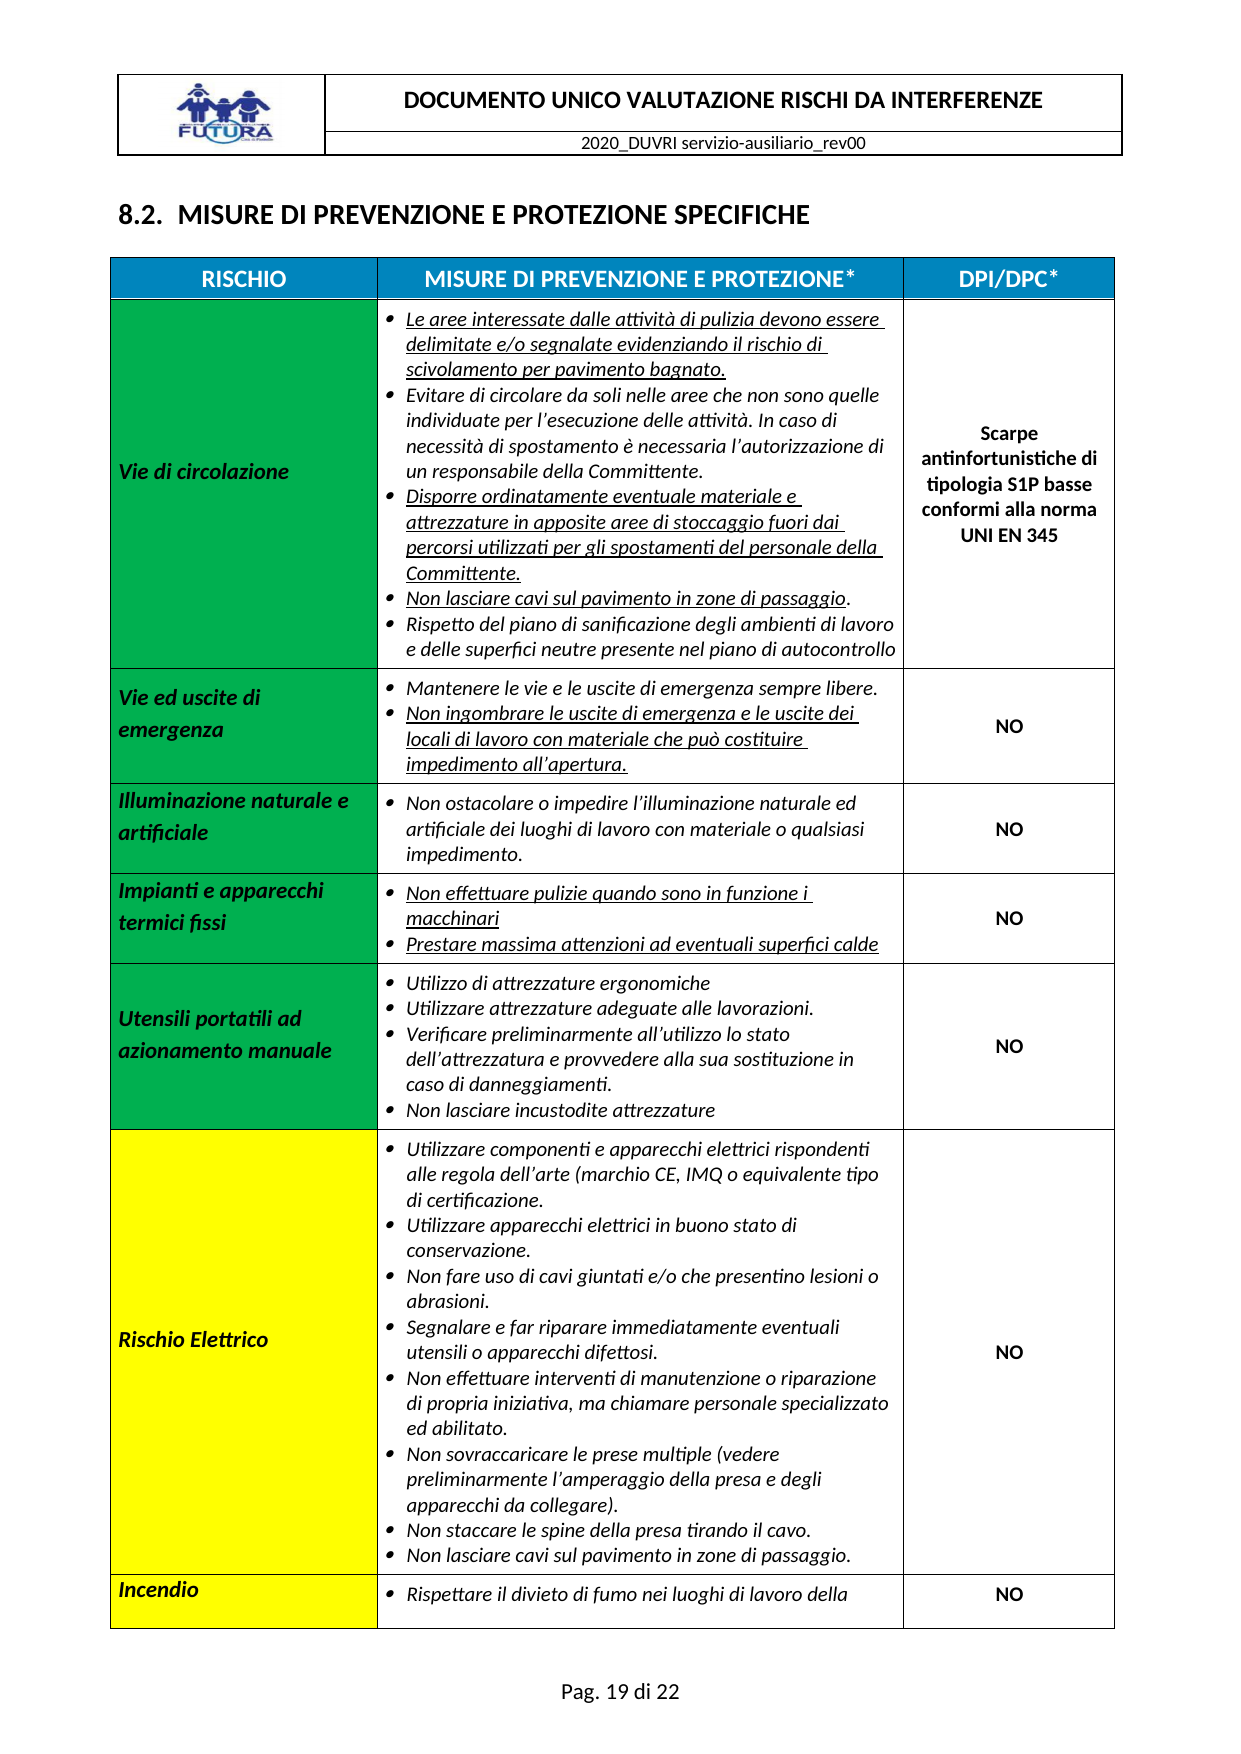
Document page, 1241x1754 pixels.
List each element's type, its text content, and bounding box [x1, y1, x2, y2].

table_cell NO [904, 1575, 1114, 1628]
picture [158, 77, 285, 152]
table_cell Utilizzare componenti e apparecchi elettrici rispondenti alle regola dell’arte (marchio CE, IMQ o equivalente tipo di certificazione. Utilizzare apparecchi elettrici in buono stato di conservazione. Non fare uso di cavi giuntati e/o che presentino lesioni o abrasioni. Segnalare e far riparare immediatamente eventuali utensili o apparecchi difettosi. Non effettuare interventi di manutenzione o riparazione di propria iniziativa, ma chiamare personale specializzato ed abilitato. Non sovraccaricare le prese multiple (vedere preliminarmente l’amperaggio della presa e degli apparecchi da collegare). Non staccare le spine della presa tirando il cavo. Non lasciare cavi sul pavimento in zone di passaggio. [378, 1130, 903, 1574]
table_cell Non ostacolare o impedire l’illuminazione naturale ed artificiale dei luoghi di lavoro con materiale o qualsiasi impedimento. [378, 784, 903, 873]
table_cell Vie ed uscite di emergenza [111, 669, 377, 783]
table_cell Impianti e apparecchi termici fissi [111, 874, 377, 963]
table_cell NO [904, 964, 1114, 1129]
table_header RISCHIO [111, 258, 377, 298]
table_cell Utensili portatili ad azionamento manuale [111, 964, 377, 1129]
table_cell Utilizzo di attrezzature ergonomiche Utilizzare attrezzature adeguate alle lavorazioni. Verificare preliminarmente all’utilizzo lo stato dell’attrezzatura e provvedere alla sua sostituzione in caso di danneggiamenti. Non lasciare incustodite attrezzature [378, 964, 903, 1129]
table_cell NO [904, 874, 1114, 963]
table_cell Non effettuare pulizie quando sono in funzione i macchinari Prestare massima attenzioni ad eventuali superfici calde [378, 874, 903, 963]
table_cell NO [904, 1130, 1114, 1574]
table_cell Rischio Elettrico [111, 1130, 377, 1574]
subtitle MISURE DI PREVENZIONE E PROTEZIONE SPECIFICHE [118, 196, 1122, 232]
table_cell NO [904, 784, 1114, 873]
table_cell Illuminazione naturale e artificiale [111, 784, 377, 873]
table_cell NO [904, 669, 1114, 783]
table_cell Le aree interessate dalle attività di pulizia devono essere delimitate e/o segnalate evidenziando il rischio di scivolamento per pavimento bagnato. Evitare di circolare da soli nelle aree che non sono quelle individuate per l’esecuzione delle attività. In caso di necessità di spostamento è necessaria l’autorizzazione di un responsabile della Committente. Disporre ordinatamente eventuale materiale e attrezzature in apposite aree di stoccaggio fuori dai percorsi utilizzati per gli spostamenti del personale della Committente. Non lasciare cavi sul pavimento in zone di passaggio. Rispetto del piano di sanificazione degli ambienti di lavoro e delle superfici neutre presente nel piano di autocontrollo [378, 300, 903, 668]
table_header MISURE DI PREVENZIONE E PROTEZIONE* [378, 258, 903, 298]
table_cell Incendio [111, 1575, 377, 1628]
table_header DPI/DPC* [904, 258, 1114, 298]
table_cell Mantenere le vie e le uscite di emergenza sempre libere. Non ingombrare le uscite di emergenza e le uscite dei locali di lavoro con materiale che può costituire impedimento all’apertura. [378, 669, 903, 783]
table_cell Scarpe antinfortunistiche di tipologia S1P basse conformi alla norma UNI EN 345 [904, 300, 1114, 668]
table_cell Vie di circolazione [111, 300, 377, 668]
